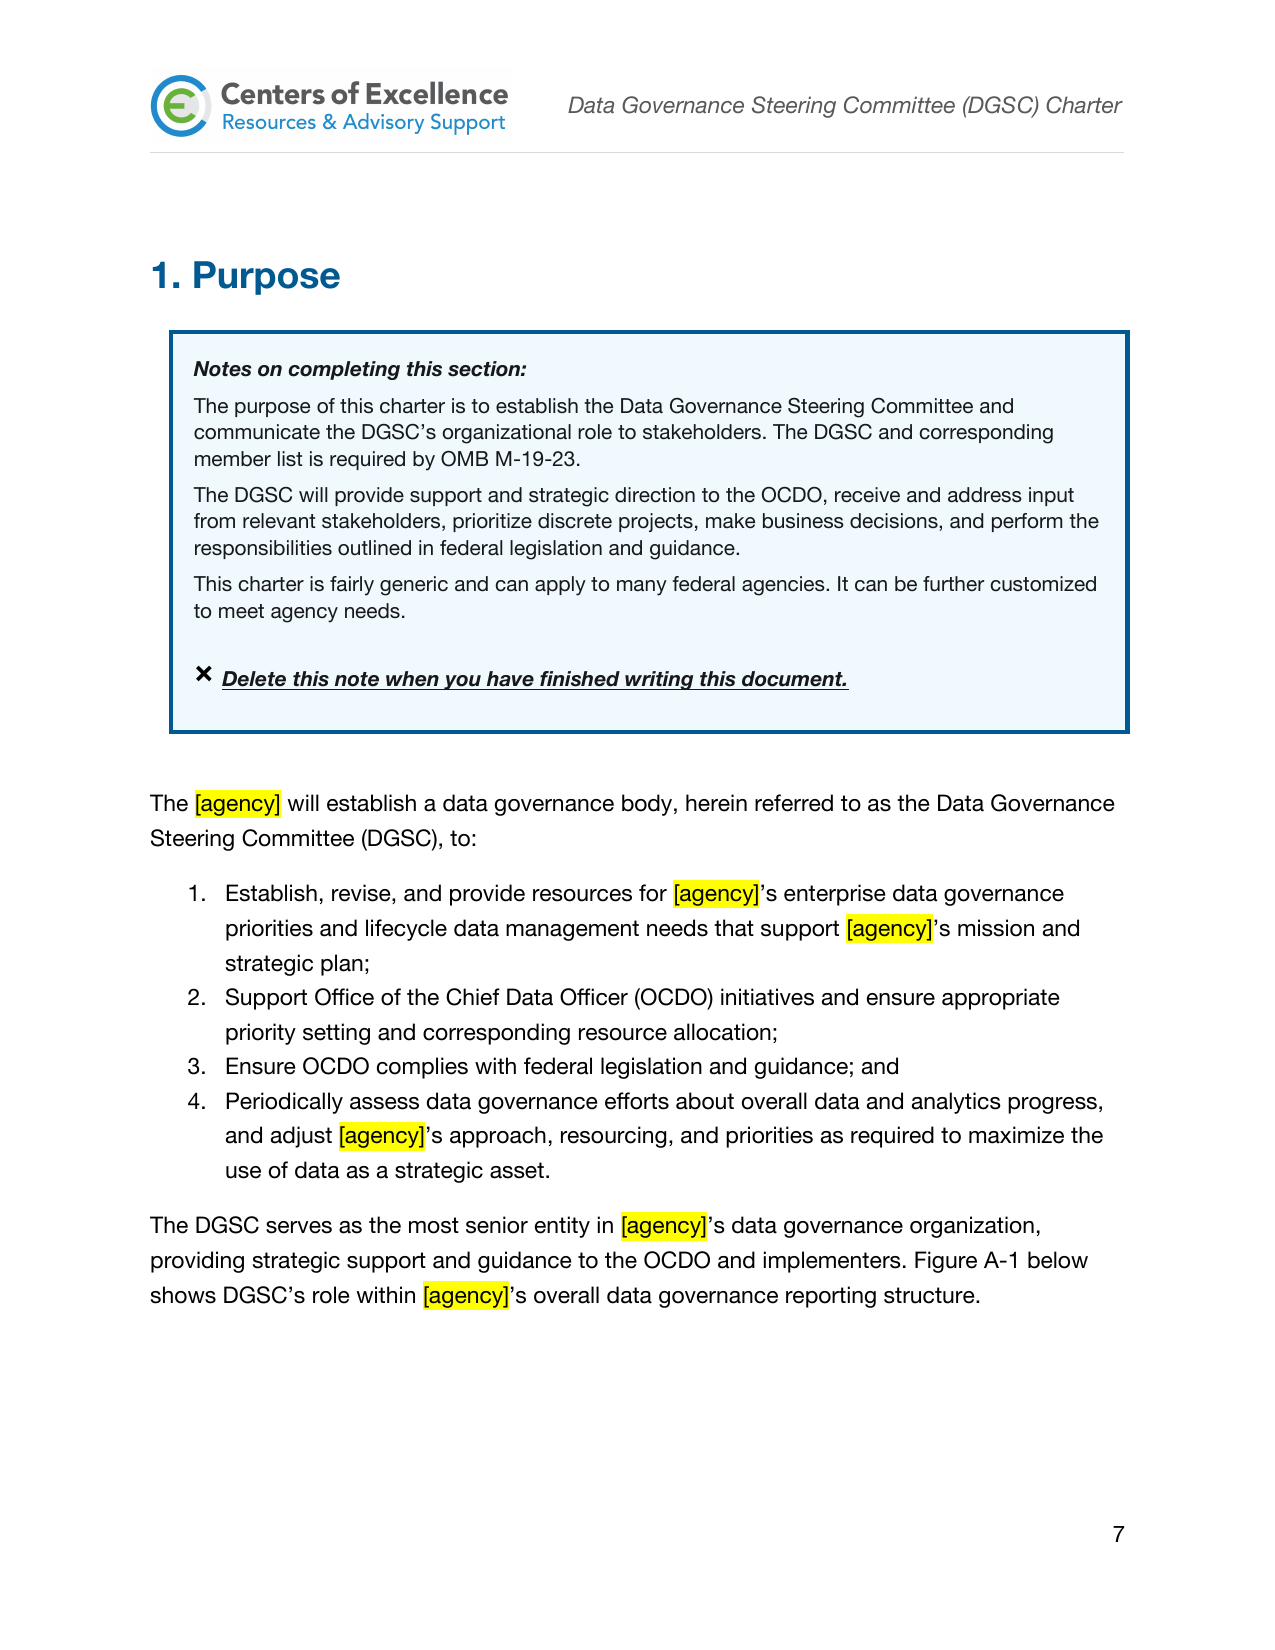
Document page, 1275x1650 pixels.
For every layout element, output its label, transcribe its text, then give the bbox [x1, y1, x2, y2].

table_header Notes on completing this section: The purpose of this charter is to establish the Data Governance Steering Committee and communicate the DGSC’s organizational role to stakeholders. The DGSC and corresponding member list is required by OMB M-19-23. The DGSC will provide support and strategic direction to the OCDO, receive and address input from relevant stakeholders, prioritize discrete projects, make business decisions, and perform the responsibilities outlined in federal legislation and guidance. This charter is fairly generic and can apply to many federal agencies. It can be further customized to meet agency needs. Delete this note when you have finished writing this document. [173, 334, 1125, 729]
list Support Office of the Chief Data Officer (OCDO) initiatives and ensure appropriate priority setting and corresponding resource allocation; [187, 983, 1125, 1047]
text The DGSC serves as the most senior entity in [agency]’s data governance organization, providing strategic support and guidance to the OCDO and implementers. Figure A-1 below shows DGSC’s role within [agency]’s overall data governance reporting structure. [150, 1212, 1125, 1310]
list Ensure OCDO complies with federal legislation and guidance; and [187, 1052, 1125, 1081]
subtitle 1. Purpose [150, 252, 1125, 299]
list Establish, revise, and provide resources for [agency]’s enterprise data governance priorities and lifecycle data management needs that support [agency]’s mission and strategic plan; [187, 879, 1125, 978]
list Periodically assess data governance efforts about overall data and analytics progress, and adjust [agency]’s approach, resourcing, and priorities as required to maximize the use of data as a strategic asset. [187, 1087, 1125, 1185]
picture [150, 67, 514, 143]
text The [agency] will establish a data governance body, herein referred to as the Data Governance Steering Committee (DGSC), to: [150, 789, 1125, 853]
